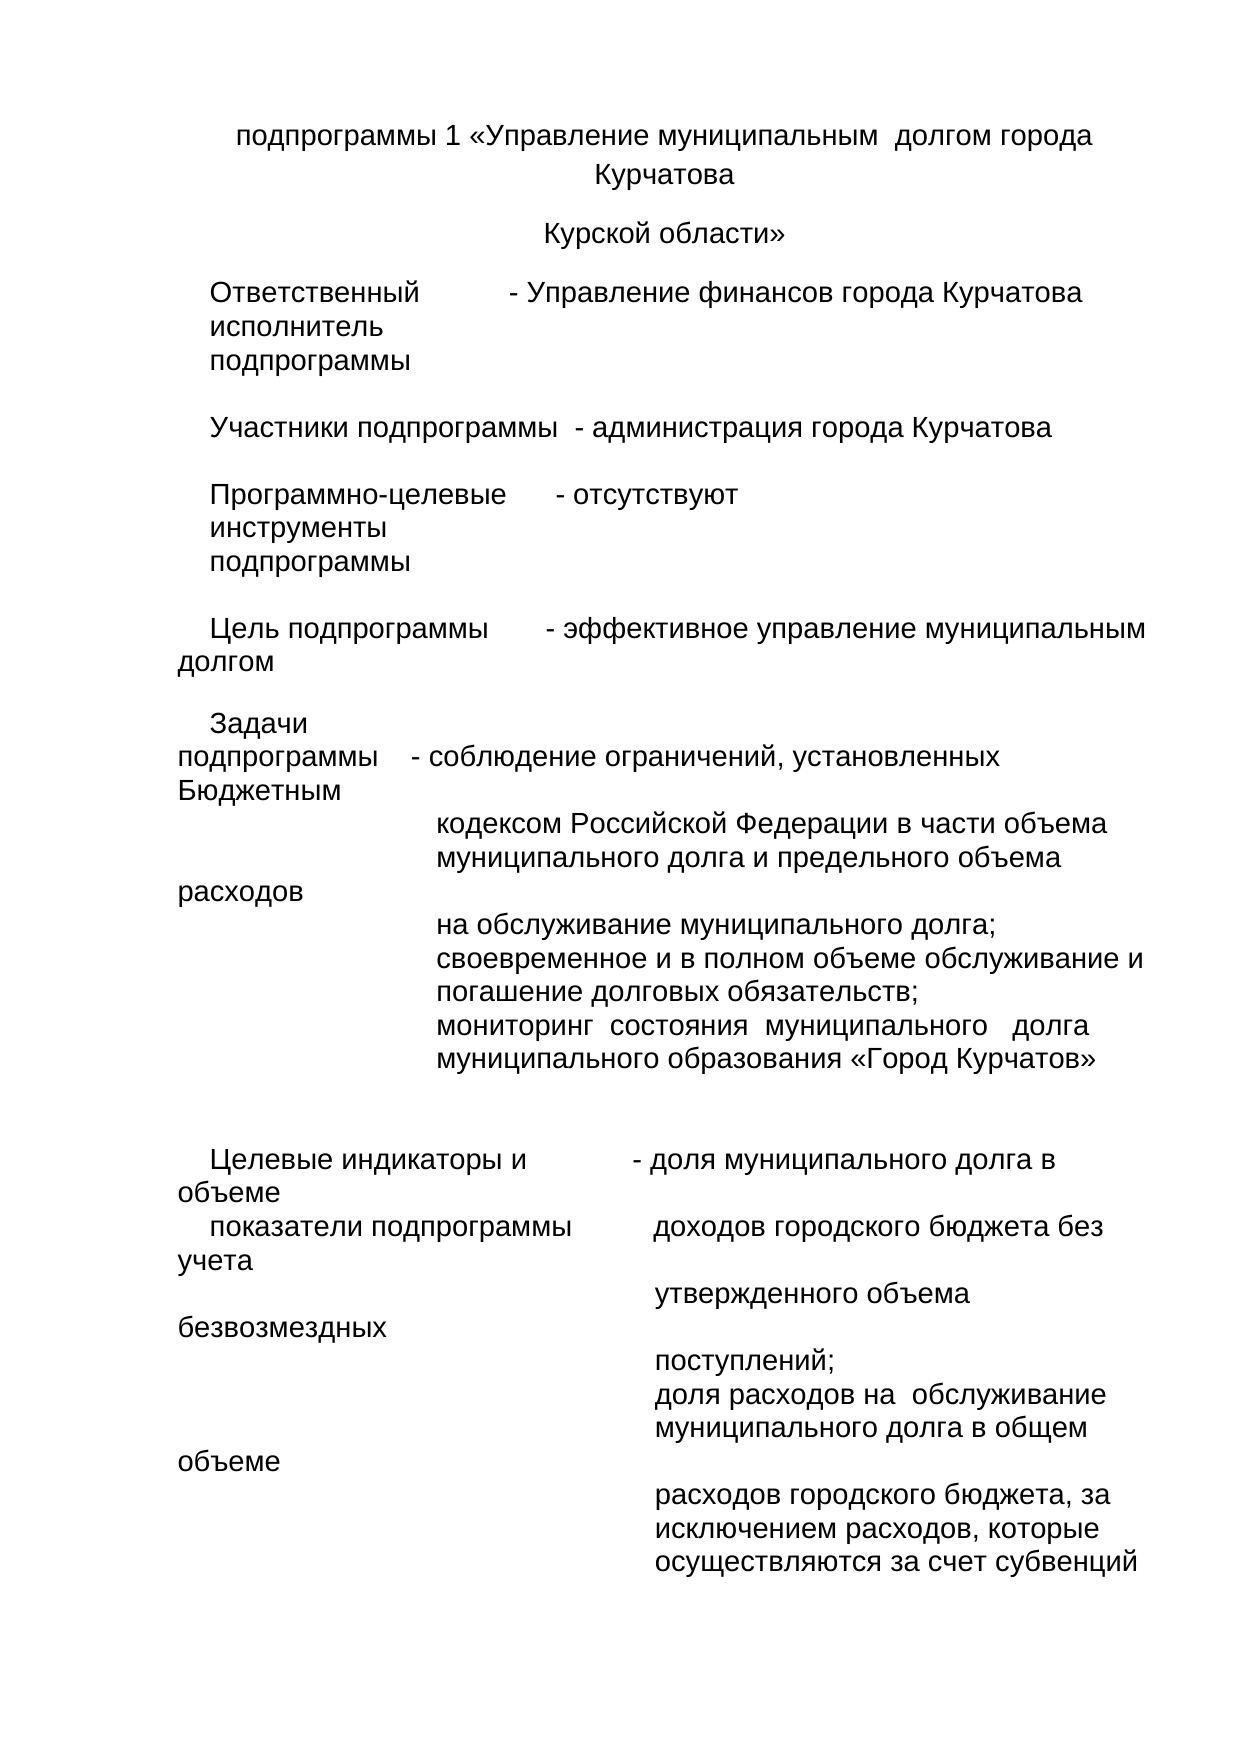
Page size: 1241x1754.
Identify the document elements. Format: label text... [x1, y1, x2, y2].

text Ответственный - Управление финансов города Курчатова [177, 275, 1152, 309]
text утвержденного объема безвозмездных [177, 1276, 1152, 1343]
text расходов городского бюджета, за [177, 1477, 1152, 1511]
text Участники подпрограммы - администрация города Курчатова [177, 409, 1152, 443]
text Задачи [177, 706, 1152, 739]
text муниципального долга и предельного объема расходов [177, 840, 1152, 907]
text осуществляются за счет субвенций [177, 1544, 1152, 1578]
text инструменты [177, 510, 1152, 544]
text поступлений; [177, 1343, 1152, 1377]
text муниципального долга в общем объеме [177, 1410, 1152, 1477]
text кодексом Российской Федерации в части объема [177, 807, 1152, 840]
text подпрограммы - соблюдение ограничений, установленных Бюджетным [177, 739, 1152, 807]
text своевременное и в полном объеме обслуживание и [177, 941, 1152, 974]
text погашение долговых обязательств; [177, 974, 1152, 1008]
text подпрограммы [177, 342, 1152, 376]
text Курской области» [177, 216, 1152, 249]
text мониторинг состояния муниципального долга [177, 1008, 1152, 1041]
text показатели подпрограммы доходов городского бюджета без учета [177, 1209, 1152, 1276]
text на обслуживание муниципального долга; [177, 907, 1152, 941]
text Цель подпрограммы - эффективное управление муниципальным долгом [177, 611, 1152, 678]
text доля расходов на обслуживание [177, 1377, 1152, 1410]
text Программно-целевые - отсутствуют [177, 477, 1152, 510]
text Целевые индикаторы и - доля муниципального долга в объеме [177, 1142, 1152, 1209]
text исключением расходов, которые [177, 1511, 1152, 1544]
text исполнитель [177, 309, 1152, 342]
text подпрограммы 1 «Управление муниципальным долгом города Курчатова [177, 118, 1152, 190]
text муниципального образования «Город Курчатов» [177, 1041, 1152, 1075]
text подпрограммы [177, 544, 1152, 577]
